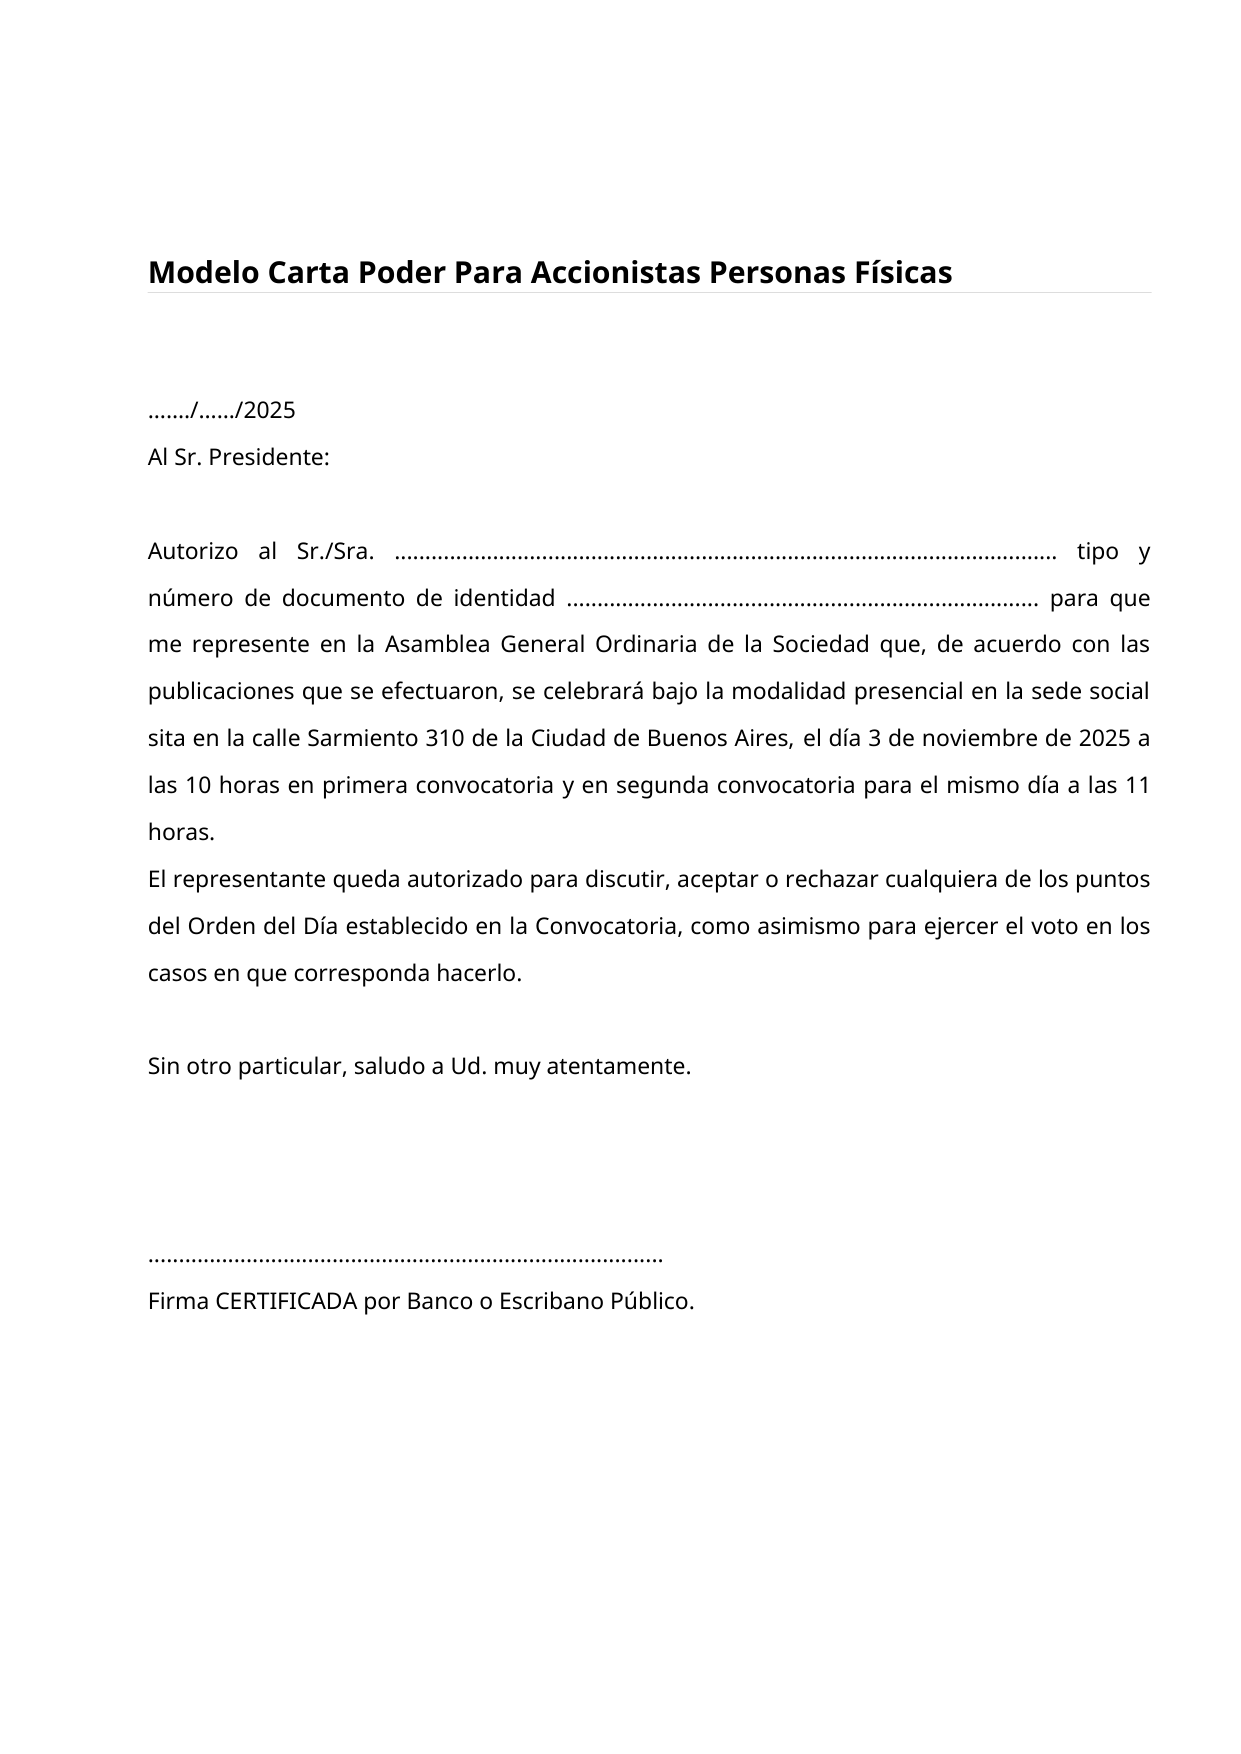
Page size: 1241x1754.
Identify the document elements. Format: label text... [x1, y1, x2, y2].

text Autorizo al Sr./Sra. ............................................................................................................ tipo y número de documento de identidad ............................................................................. para que me represente en la Asamblea General Ordinaria de la Sociedad que, de acuerdo con las publicaciones que se efectuaron, se celebrará bajo la modalidad presencial en la sede social sita en la calle Sarmiento 310 de la Ciudad de Buenos Aires, el día 3 de noviembre de 2025 a las 10 horas en primera convocatoria y en segunda convocatoria para el mismo día a las 11 horas. [148, 535, 1152, 847]
text ……./……/2025 [148, 350, 1152, 425]
text Al Sr. Presidente: [148, 441, 1152, 472]
text Modelo Carta Poder Para Accionistas Personas Físicas [148, 251, 1152, 292]
text .................................................................................... [148, 1238, 1152, 1269]
text Sin otro particular, saludo a Ud. muy atentamente. [148, 1050, 1152, 1082]
text El representante queda autorizado para discutir, aceptar o rechazar cualquiera de los puntos del Orden del Día establecido en la Convocatoria, como asimismo para ejercer el voto en los casos en que corresponda hacerlo. [148, 863, 1152, 988]
text Firma CERTIFICADA por Banco o Escribano Público. [148, 1285, 1152, 1316]
